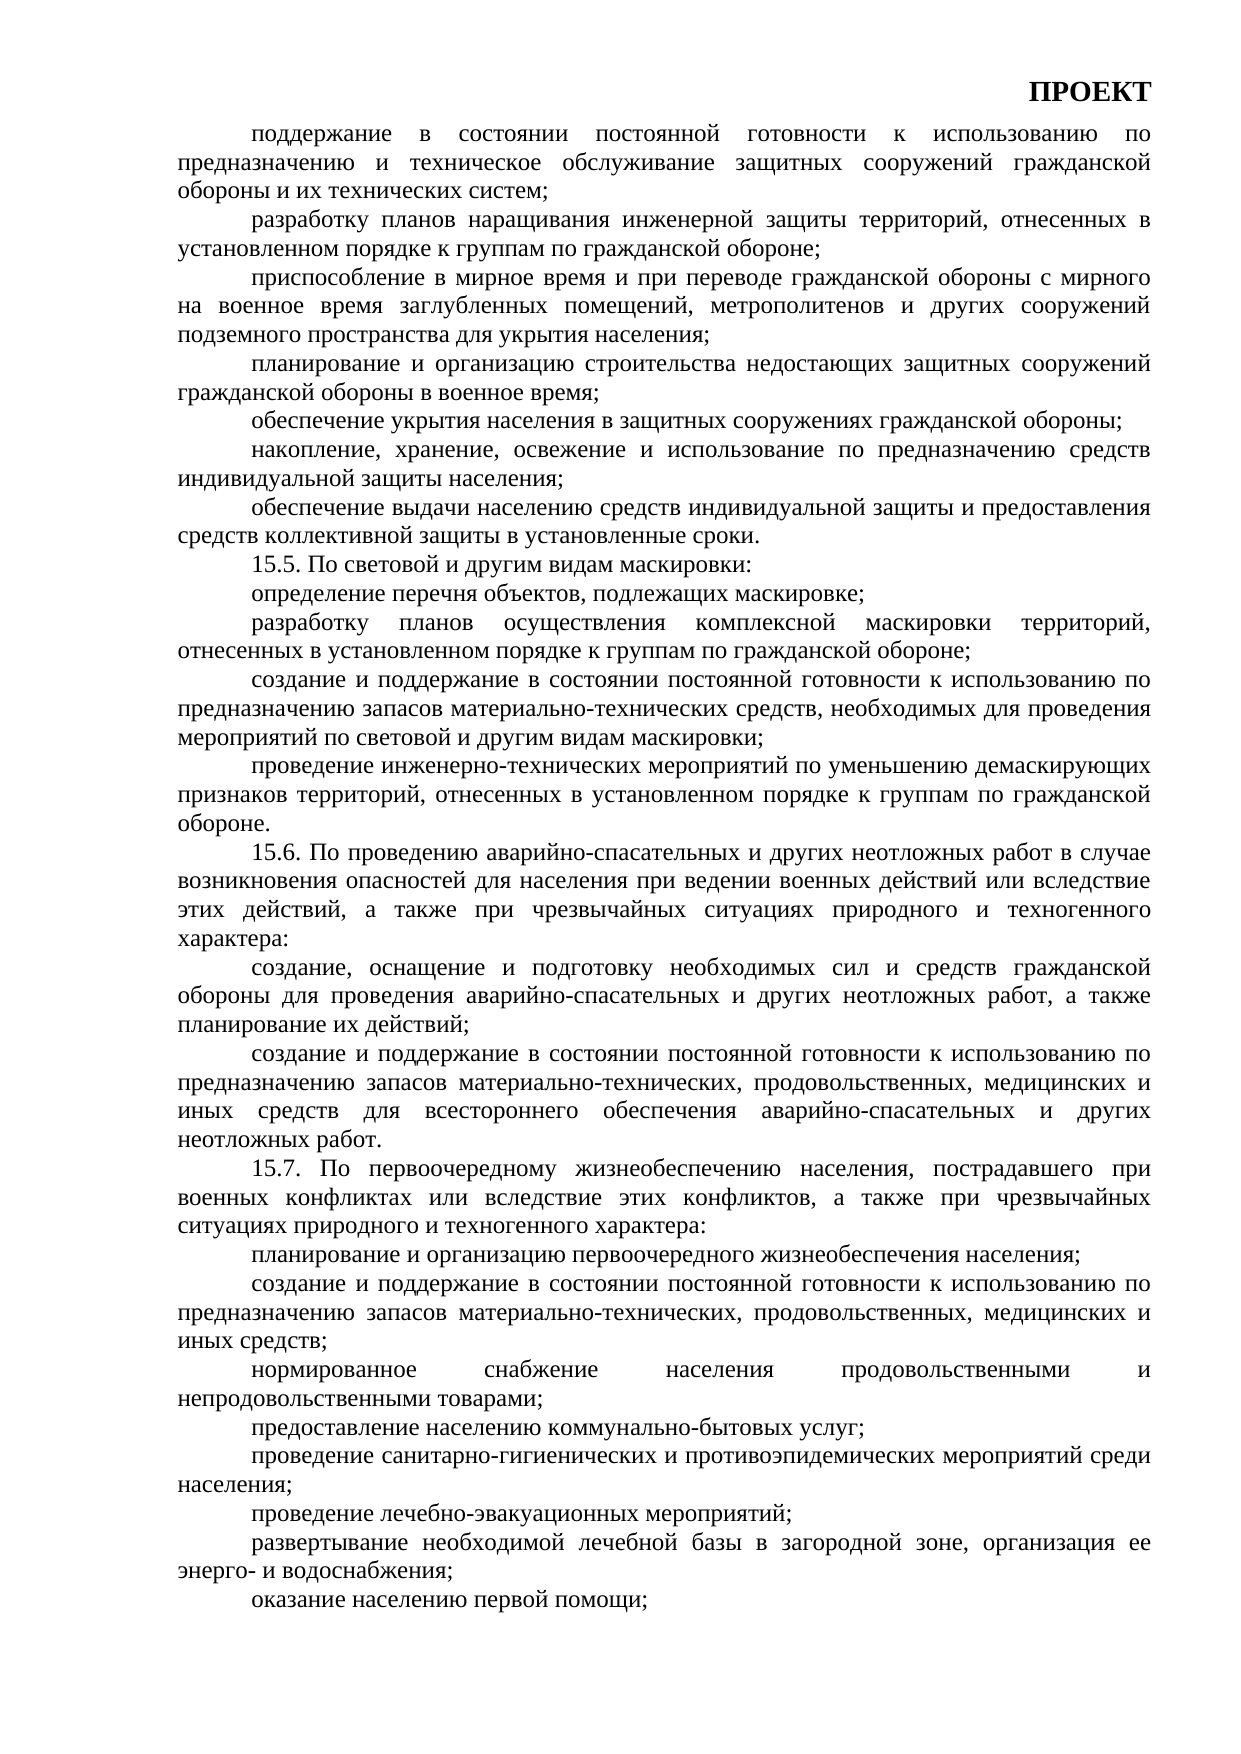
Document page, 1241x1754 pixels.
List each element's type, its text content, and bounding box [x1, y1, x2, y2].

text создание и поддержание в состоянии постоянной готовности к использованию по предназначению запасов материально-технических, продовольственных, медицинских и иных средств для всестороннего обеспечения аварийно-спасательных и других неотложных работ. [177, 1038, 1152, 1153]
text определение перечня объектов, подлежащих маскировке; [177, 578, 1152, 607]
text планирование и организацию первоочередного жизнеобеспечения населения; [177, 1239, 1152, 1268]
text 15.7. По первоочередному жизнеобеспечению населения, пострадавшего при военных конфликтах или вследствие этих конфликтов, а также при чрезвычайных ситуациях природного и техногенного характера: [177, 1153, 1152, 1239]
text обеспечение укрытия населения в защитных сооружениях гражданской обороны; [177, 406, 1152, 434]
text развертывание необходимой лечебной базы в загородной зоне, организация ее энерго- и водоснабжения; [177, 1527, 1152, 1584]
text создание и поддержание в состоянии постоянной готовности к использованию по предназначению запасов материально-технических средств, необходимых для проведения мероприятий по световой и другим видам маскировки; [177, 664, 1152, 751]
text создание, оснащение и подготовку необходимых сил и средств гражданской обороны для проведения аварийно-спасательных и других неотложных работ, а также планирование их действий; [177, 952, 1152, 1038]
text 15.6. По проведению аварийно-спасательных и других неотложных работ в случае возникновения опасностей для населения при ведении военных действий или вследствие этих действий, а также при чрезвычайных ситуациях природного и техногенного характера: [177, 837, 1152, 952]
text нормированное снабжение населения продовольственными и непродовольственными товарами; [177, 1354, 1152, 1412]
text накопление, хранение, освежение и использование по предназначению средств индивидуальной защиты населения; [177, 434, 1152, 492]
text разработку планов осуществления комплексной маскировки территорий, отнесенных в установленном порядке к группам по гражданской обороне; [177, 607, 1152, 664]
text создание и поддержание в состоянии постоянной готовности к использованию по предназначению запасов материально-технических, продовольственных, медицинских и иных средств; [177, 1268, 1152, 1354]
text проведение санитарно-гигиенических и противоэпидемических мероприятий среди населения; [177, 1441, 1152, 1498]
text 15.5. По световой и другим видам маскировки: [177, 549, 1152, 578]
text планирование и организацию строительства недостающих защитных сооружений гражданской обороны в военное время; [177, 348, 1152, 406]
text приспособление в мирное время и при переводе гражданской обороны с мирного на военное время заглубленных помещений, метрополитенов и других сооружений подземного пространства для укрытия населения; [177, 262, 1152, 348]
text поддержание в состоянии постоянной готовности к использованию по предназначению и техническое обслуживание защитных сооружений гражданской обороны и их технических систем; [177, 118, 1152, 204]
text проведение лечебно-эвакуационных мероприятий; [177, 1498, 1152, 1527]
text проведение инженерно-технических мероприятий по уменьшению демаскирующих признаков территорий, отнесенных в установленном порядке к группам по гражданской обороне. [177, 751, 1152, 837]
text разработку планов наращивания инженерной защиты территорий, отнесенных в установленном порядке к группам по гражданской обороне; [177, 204, 1152, 262]
text предоставление населению коммунально-бытовых услуг; [177, 1412, 1152, 1441]
text оказание населению первой помощи; [177, 1584, 1152, 1613]
text обеспечение выдачи населению средств индивидуальной защиты и предоставления средств коллективной защиты в установленные сроки. [177, 492, 1152, 549]
